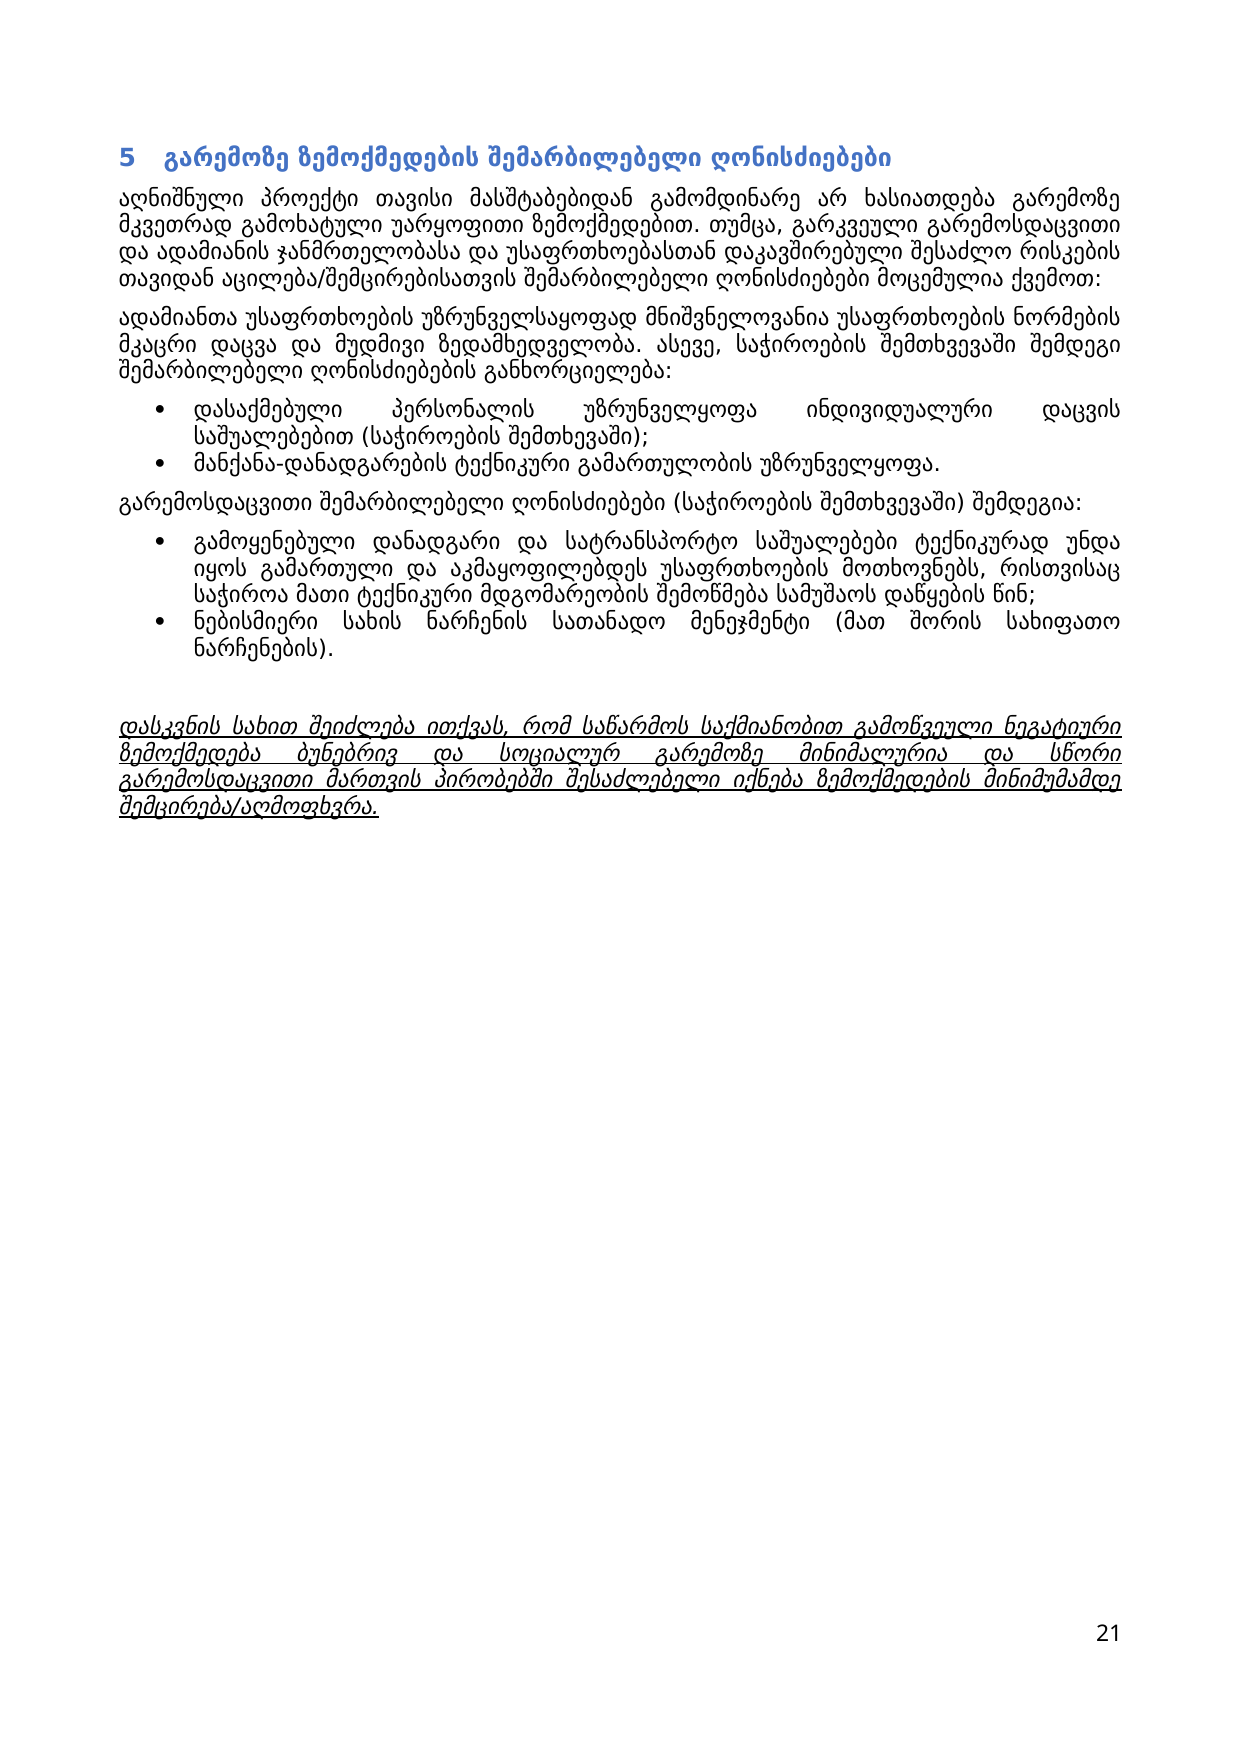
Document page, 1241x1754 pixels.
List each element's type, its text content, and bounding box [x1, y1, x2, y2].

subtitle გარემოზე ზემოქმედების შემარბილებელი ღონისძიებები [118, 143, 1122, 172]
text დასკვნის სახით შეიძლება ითქვას, რომ საწარმოს საქმიანობით გამოწვეული ნეგატიური ზემოქმედება ბუნებრივ და სოციალურ გარემოზე მინიმალურია და სწორი გარემოსდაცვითი მართვის პირობებში შესაძლებელი იქნება ზემოქმედების მინიმუმამდე შემცირება/აღმოფხვრა. [118, 737, 1122, 763]
list ნებისმიერი სახის ნარჩენის სათანადო მენეჯმენტი (მათ შორის სახიფათო ნარჩენების). [156, 608, 1122, 662]
list გამოყენებული დანადგარი და სატრანსპორტო საშუალებები ტექნიკურად უნდა იყოს გამართული და აკმაყოფილებდეს უსაფრთხოების მოთხოვნებს, რისთვისაც საჭიროა მათი ტექნიკური მდგომარეობის შემოწმება სამუშაოს დაწყების წინ; [156, 528, 1122, 608]
list დასაქმებული პერსონალის უზრუნველყოფა ინდივიდუალური დაცვის საშუალებებით (საჭიროების შემთხევაში); [156, 397, 1122, 450]
text დასკვნის სახით შეიძლება ითქვას, რომ საწარმოს საქმიანობით გამოწვეული ნეგატიური ზემოქმედება ბუნებრივ და სოციალურ გარემოზე მინიმალურია და სწორი გარემოსდაცვითი მართვის პირობებში შესაძლებელი იქნება ზემოქმედების მინიმუმამდე შემცირება/აღმოფხვრა. [118, 790, 1122, 820]
text დასკვნის სახით შეიძლება ითქვას, რომ საწარმოს საქმიანობით გამოწვეული ნეგატიური ზემოქმედება ბუნებრივ და სოციალურ გარემოზე მინიმალურია და სწორი გარემოსდაცვითი მართვის პირობებში შესაძლებელი იქნება ზემოქმედების მინიმუმამდე შემცირება/აღმოფხვრა. [118, 713, 1122, 736]
text გარემოსდაცვითი შემარბილებელი ღონისძიებები (საჭიროების შემთხვევაში) შემდეგია: [118, 489, 1122, 516]
text დასკვნის სახით შეიძლება ითქვას, რომ საწარმოს საქმიანობით გამოწვეული ნეგატიური ზემოქმედება ბუნებრივ და სოციალურ გარემოზე მინიმალურია და სწორი გარემოსდაცვითი მართვის პირობებში შესაძლებელი იქნება ზემოქმედების მინიმუმამდე შემცირება/აღმოფხვრა. [118, 764, 1122, 789]
list მანქანა-დანადგარების ტექნიკური გამართულობის უზრუნველყოფა. [156, 450, 1122, 477]
text აღნიშნული პროექტი თავისი მასშტაბებიდან გამომდინარე არ ხასიათდება გარემოზე მკვეთრად გამოხატული უარყოფითი ზემოქმედებით. თუმცა, გარკვეული გარემოსდაცვითი და ადამიანის ჯანმრთელობასა და უსაფრთხოებასთან დაკავშირებული შესაძლო რისკების თავიდან აცილება/შემცირებისათვის შემარბილებელი ღონისძიებები მოცემულია ქვემოთ: [118, 185, 1122, 292]
text ადამიანთა უსაფრთხოების უზრუნველსაყოფად მნიშვნელოვანია უსაფრთხოების ნორმების მკაცრი დაცვა და მუდმივი ზედამხედველობა. ასევე, საჭიროების შემთხვევაში შემდეგი შემარბილებელი ღონისძიებების განხორციელება: [118, 304, 1122, 384]
